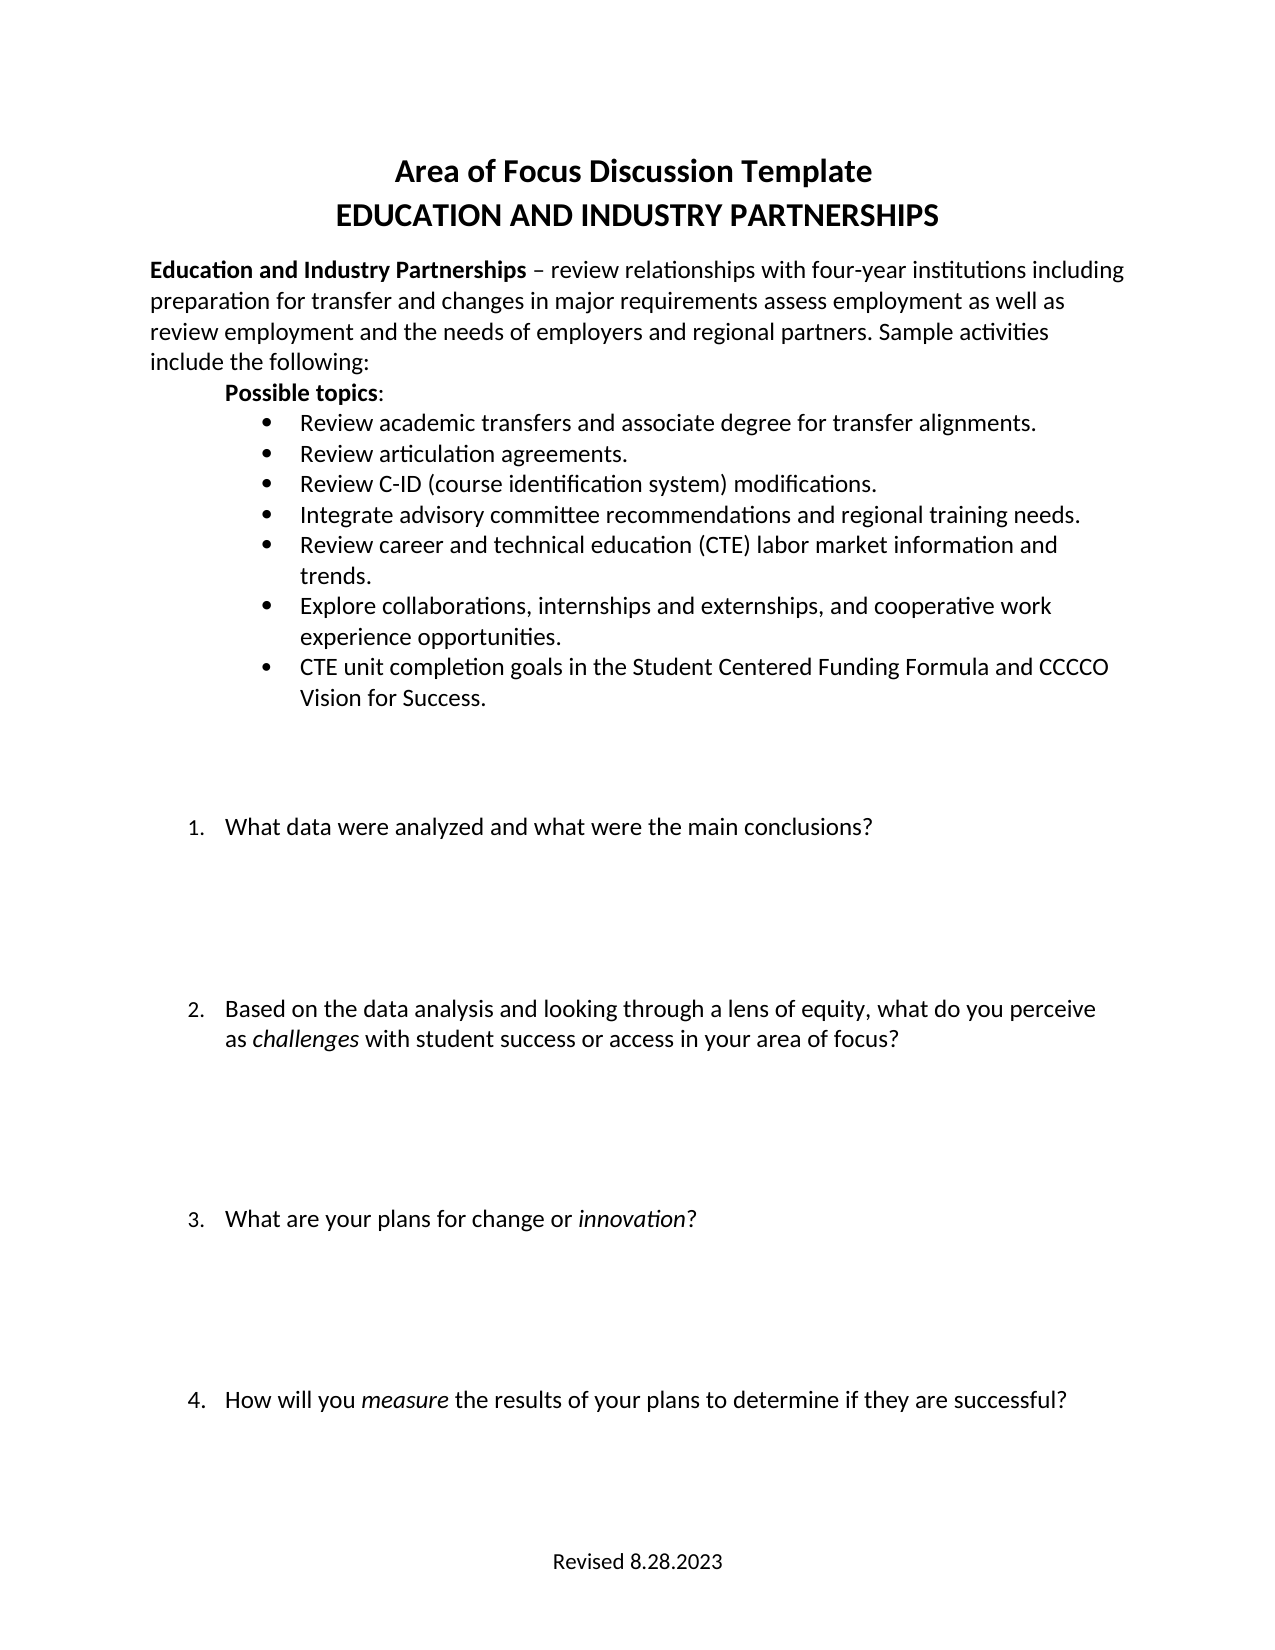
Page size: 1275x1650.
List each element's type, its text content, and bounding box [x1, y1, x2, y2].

list Review career and technical education (CTE) labor market information and trends. [262, 529, 1125, 590]
list Explore collaborations, internships and externships, and cooperative work experience opportunities. [262, 590, 1125, 651]
list Review C-ID (course identification system) modifications. [262, 468, 1125, 499]
text Education and Industry Partnerships – review relationships with four-year institutions including preparation for transfer and changes in major requirements assess employment as well as review employment and the needs of employers and regional partners. Sample activities include the following: [150, 254, 1125, 377]
list Based on the data analysis and looking through a lens of equity, what do you perceive as challenges with student success or access in your area of focus? [187, 993, 1125, 1054]
text Possible topics: [225, 377, 1125, 407]
list Review academic transfers and associate degree for transfer alignments. [262, 407, 1125, 438]
list What are your plans for change or innovation? [187, 1203, 1125, 1233]
list How will you measure the results of your plans to determine if they are successful? [187, 1384, 1125, 1415]
list Review articulation agreements. [262, 438, 1125, 468]
list CTE unit completion goals in the Student Centered Funding Formula and CCCCO Vision for Success. [262, 651, 1125, 712]
list Integrate advisory committee recommendations and regional training needs. [262, 499, 1125, 529]
list What data were analyzed and what were the main conclusions? [187, 812, 1125, 842]
text Area of Focus Discussion Template EDUCATION AND INDUSTRY PARTNERSHIPS [150, 150, 1125, 235]
